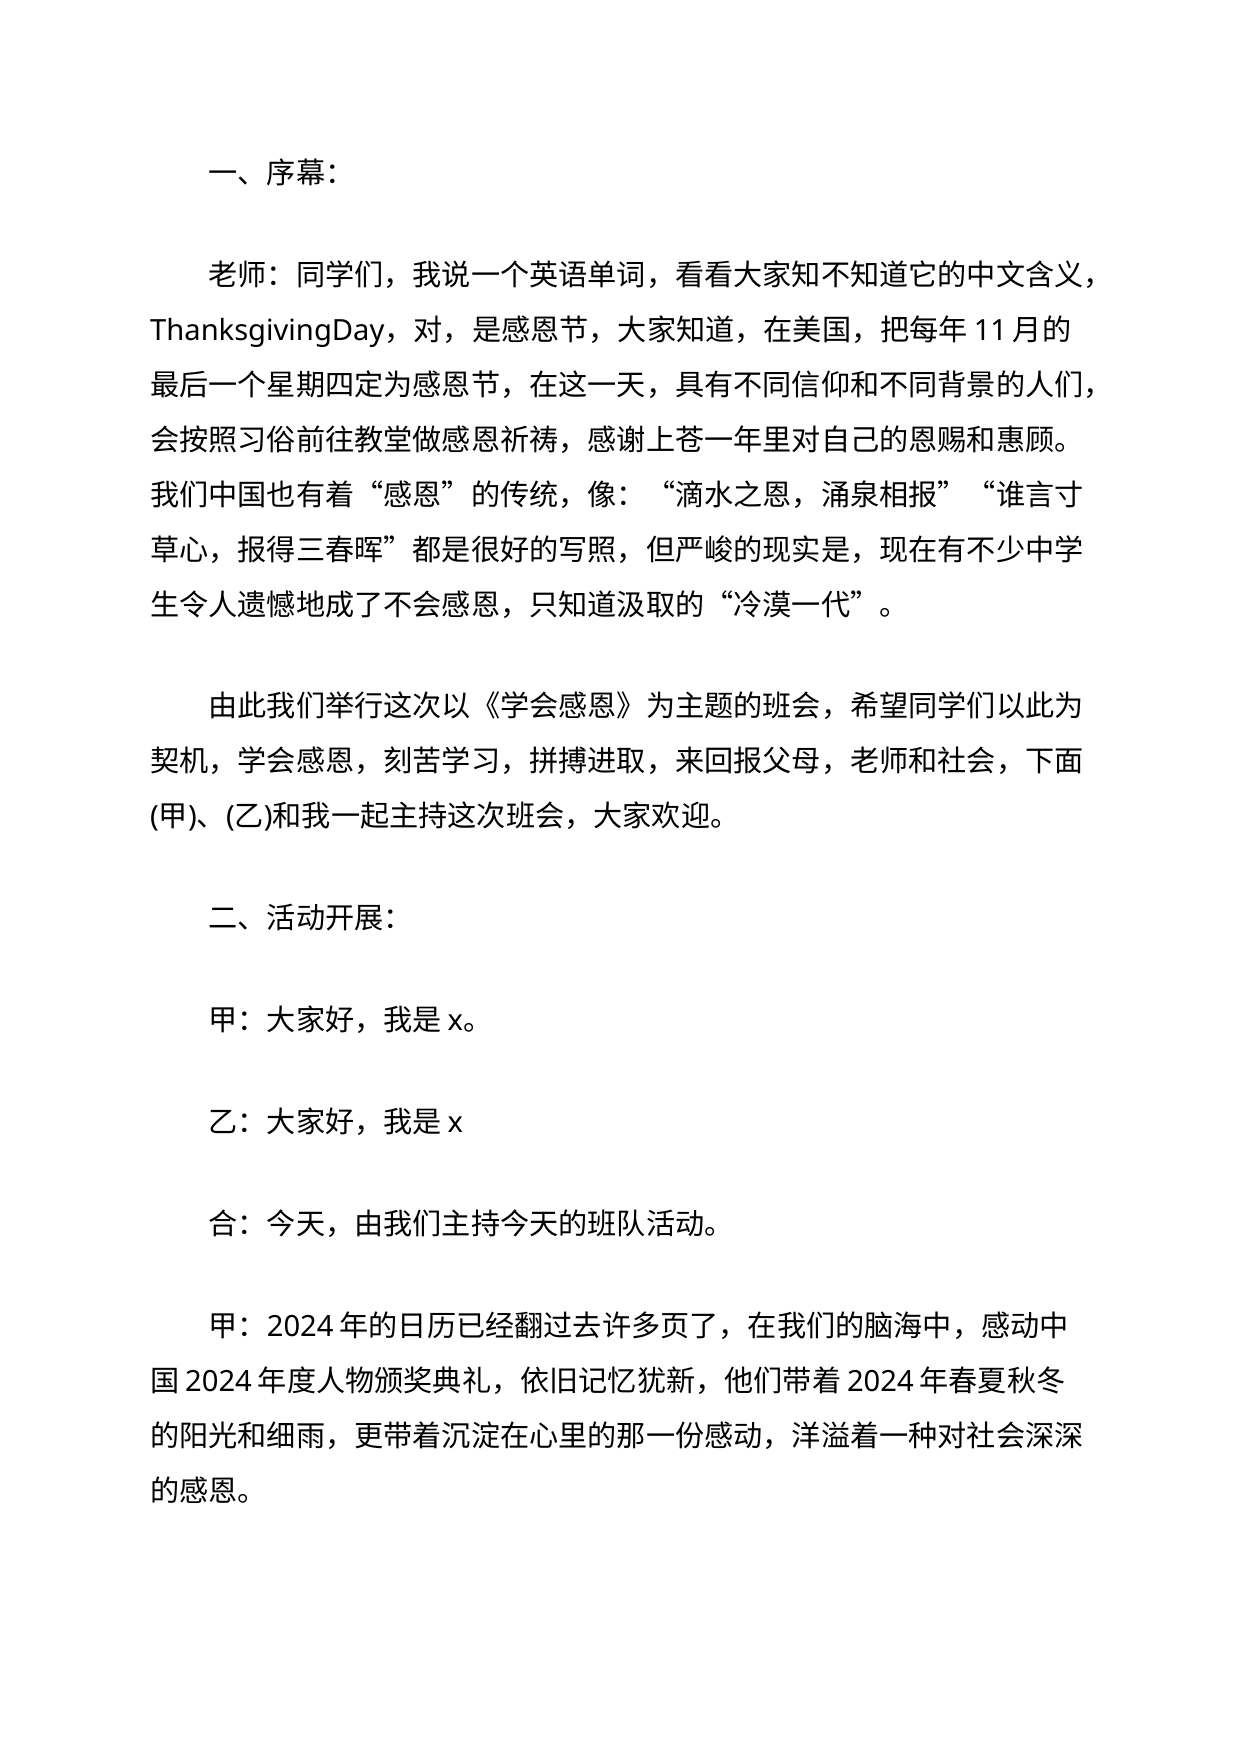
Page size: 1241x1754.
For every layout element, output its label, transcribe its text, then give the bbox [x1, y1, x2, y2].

text 合：今天，由我们主持今天的班队活动。 [150, 1201, 1090, 1243]
text 乙：大家好，我是x [150, 1098, 1090, 1141]
text 二、活动开展： [150, 895, 1090, 937]
text 甲：大家好，我是x。 [150, 997, 1090, 1039]
text 老师：同学们，我说一个英语单词，看看大家知不知道它的中文含义，ThanksgivingDay，对，是感恩节，大家知道，在美国，把每年11月的最后一个星期四定为感恩节，在这一天，具有不同信仰和不同背景的人们，会按照习俗前往教堂做感恩祈祷，感谢上苍一年里对自己的恩赐和惠顾。我们中国也有着“感恩”的传统，像：“滴水之恩，涌泉相报”“谁言寸草心，报得三春晖”都是很好的写照，但严峻的现实是，现在有不少中学生令人遗憾地成了不会感恩，只知道汲取的“冷漠一代”。 [150, 252, 1090, 623]
text 一、序幕： [150, 150, 1090, 192]
text 甲：2024年的日历已经翻过去许多页了，在我们的脑海中，感动中国2024年度人物颁奖典礼，依旧记忆犹新，他们带着2024年春夏秋冬的阳光和细雨，更带着沉淀在心里的那一份感动，洋溢着一种对社会深深的感恩。 [150, 1302, 1090, 1509]
text 由此我们举行这次以《学会感恩》为主题的班会，希望同学们以此为契机，学会感恩，刻苦学习，拼搏进取，来回报父母，老师和社会，下面(甲)、(乙)和我一起主持这次班会，大家欢迎。 [150, 683, 1090, 835]
